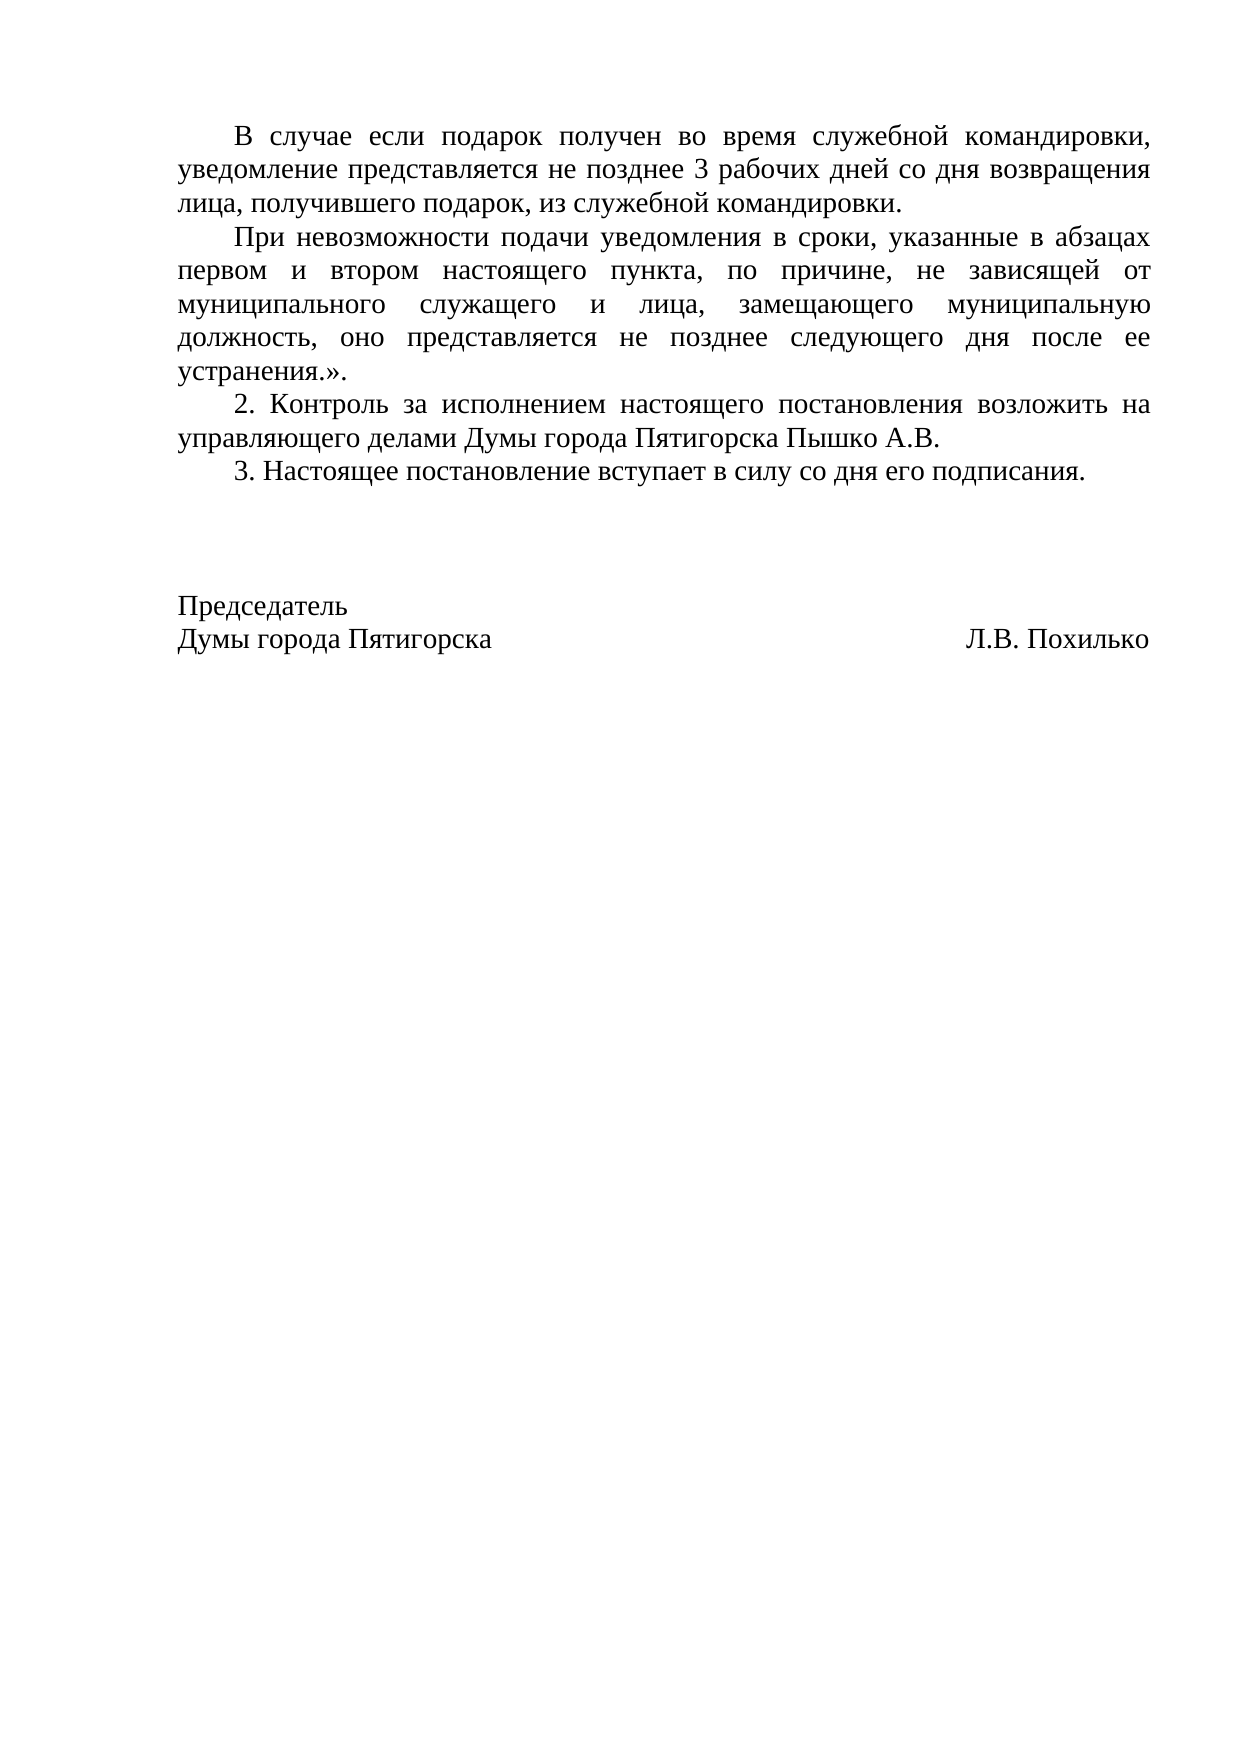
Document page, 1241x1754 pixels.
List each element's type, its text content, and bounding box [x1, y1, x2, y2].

text Думы города Пятигорска Л.В. Похилько [177, 621, 1152, 655]
text 2. Контроль за исполнением настоящего постановления возложить на управляющего делами Думы города Пятигорска Пышко А.В. [177, 386, 1152, 453]
text При невозможности подачи уведомления в сроки, указанные в абзацах первом и втором настоящего пункта, по причине, не зависящей от муниципального служащего и лица, замещающего муниципальную должность, оно представляется не позднее следующего дня после ее устранения.». [177, 219, 1152, 386]
text Председатель [177, 588, 1152, 621]
text В случае если подарок получен во время служебной командировки, уведомление представляется не позднее 3 рабочих дней со дня возвращения лица, получившего подарок, из служебной командировки. [177, 118, 1152, 219]
text 3. Настоящее постановление вступает в силу со дня его подписания. [177, 453, 1152, 487]
